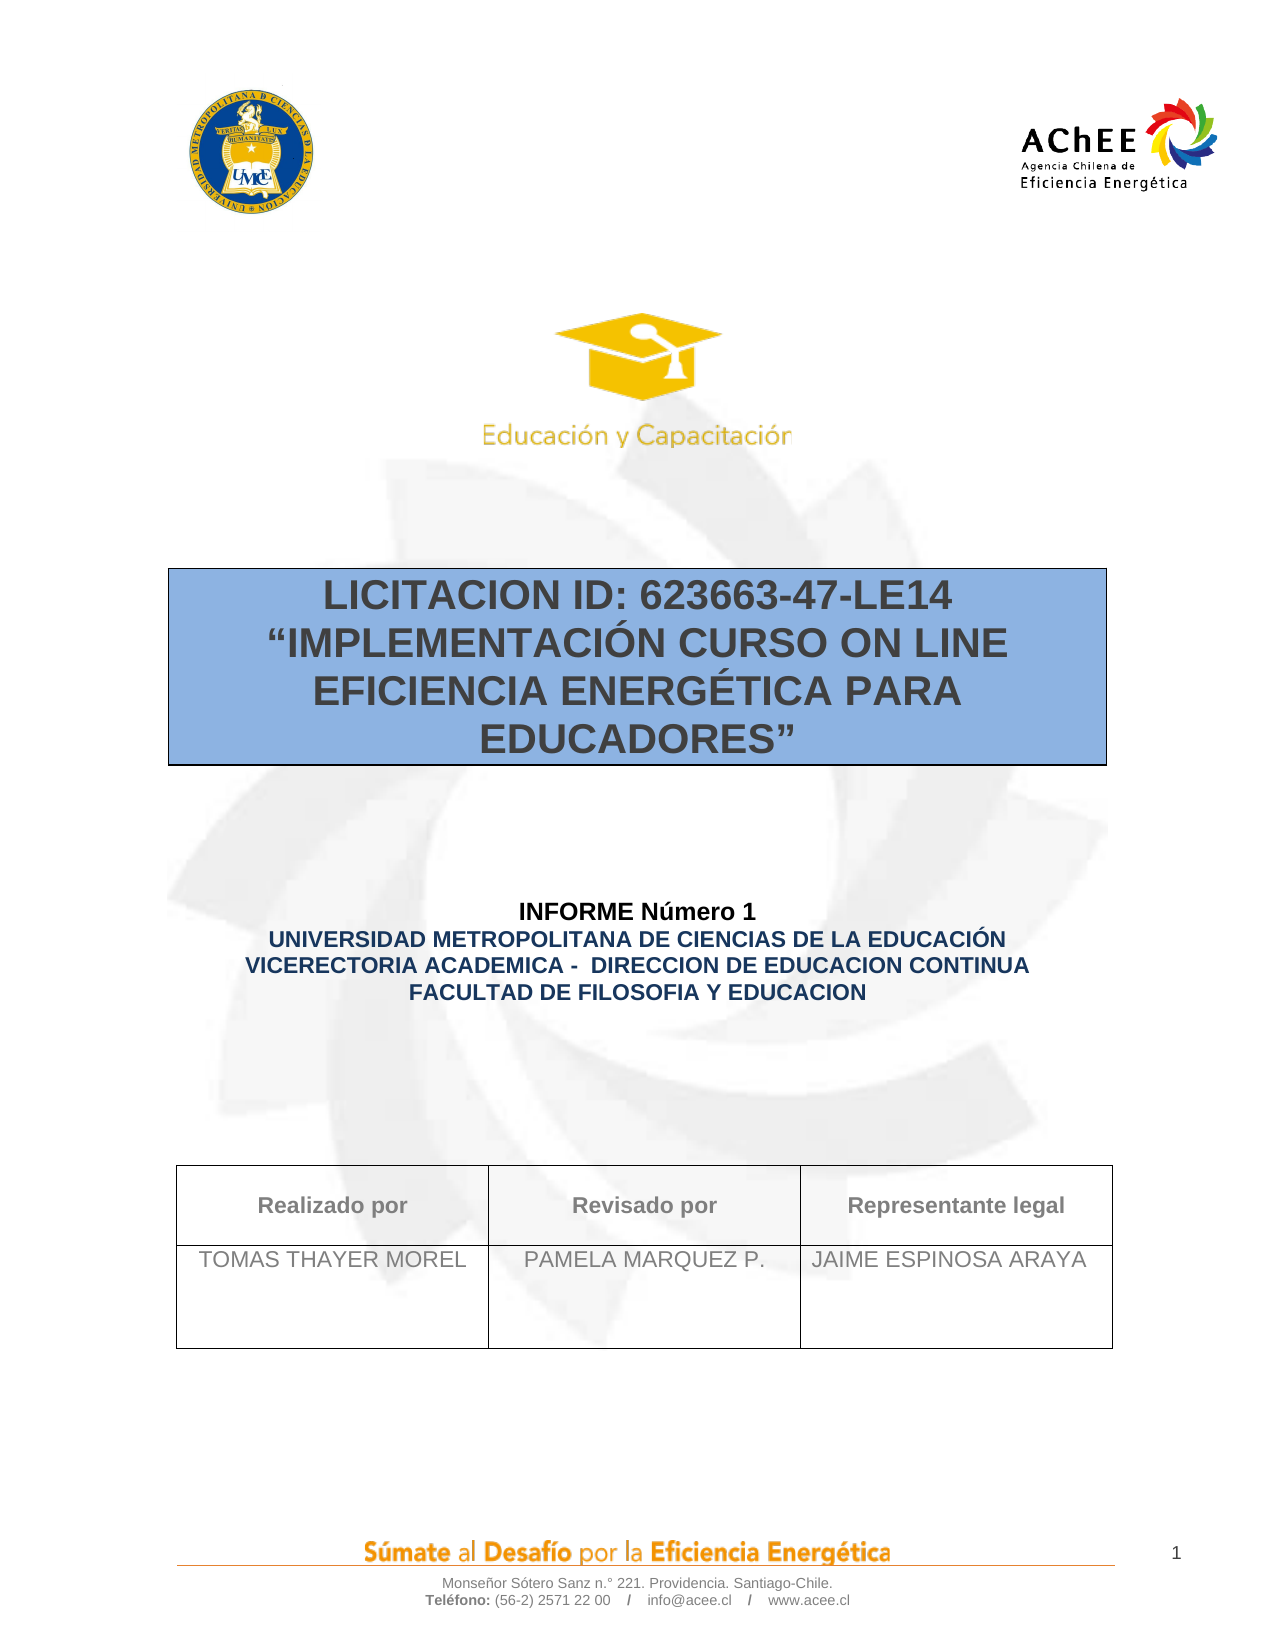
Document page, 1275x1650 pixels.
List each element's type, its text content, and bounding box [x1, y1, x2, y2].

table_header Realizado por [177, 1166, 488, 1245]
text UNIVERSIDAD METROPOLITANA DE CIENCIAS DE LA EDUCACIÓN [177, 926, 1098, 952]
text “IMPLEMENTACIÓN CURSO ON LINE EFICIENCIA ENERGÉTICA PARA EDUCADORES” [169, 616, 1106, 764]
picture [1021, 98, 1218, 193]
table_cell TOMAS THAYER MOREL [177, 1246, 488, 1348]
picture [177, 73, 322, 232]
table_cell PAMELA MARQUEZ P. [489, 1246, 800, 1348]
text FACULTAD DE FILOSOFIA Y EDUCACION [177, 979, 1098, 1005]
table_header Representante legal [801, 1166, 1112, 1245]
table_cell JAIME ESPINOSA ARAYA [801, 1246, 1112, 1348]
text LICITACION ID: 623663-47-LE14 [169, 569, 1106, 616]
picture [167, 569, 1108, 1351]
table_header Revisado por [489, 1166, 800, 1245]
picture [167, 380, 1108, 765]
text INFORME Número 1 [177, 897, 1098, 926]
text VICERECTORIA ACADEMICA - DIRECCION DE EDUCACION CONTINUA [177, 952, 1098, 979]
